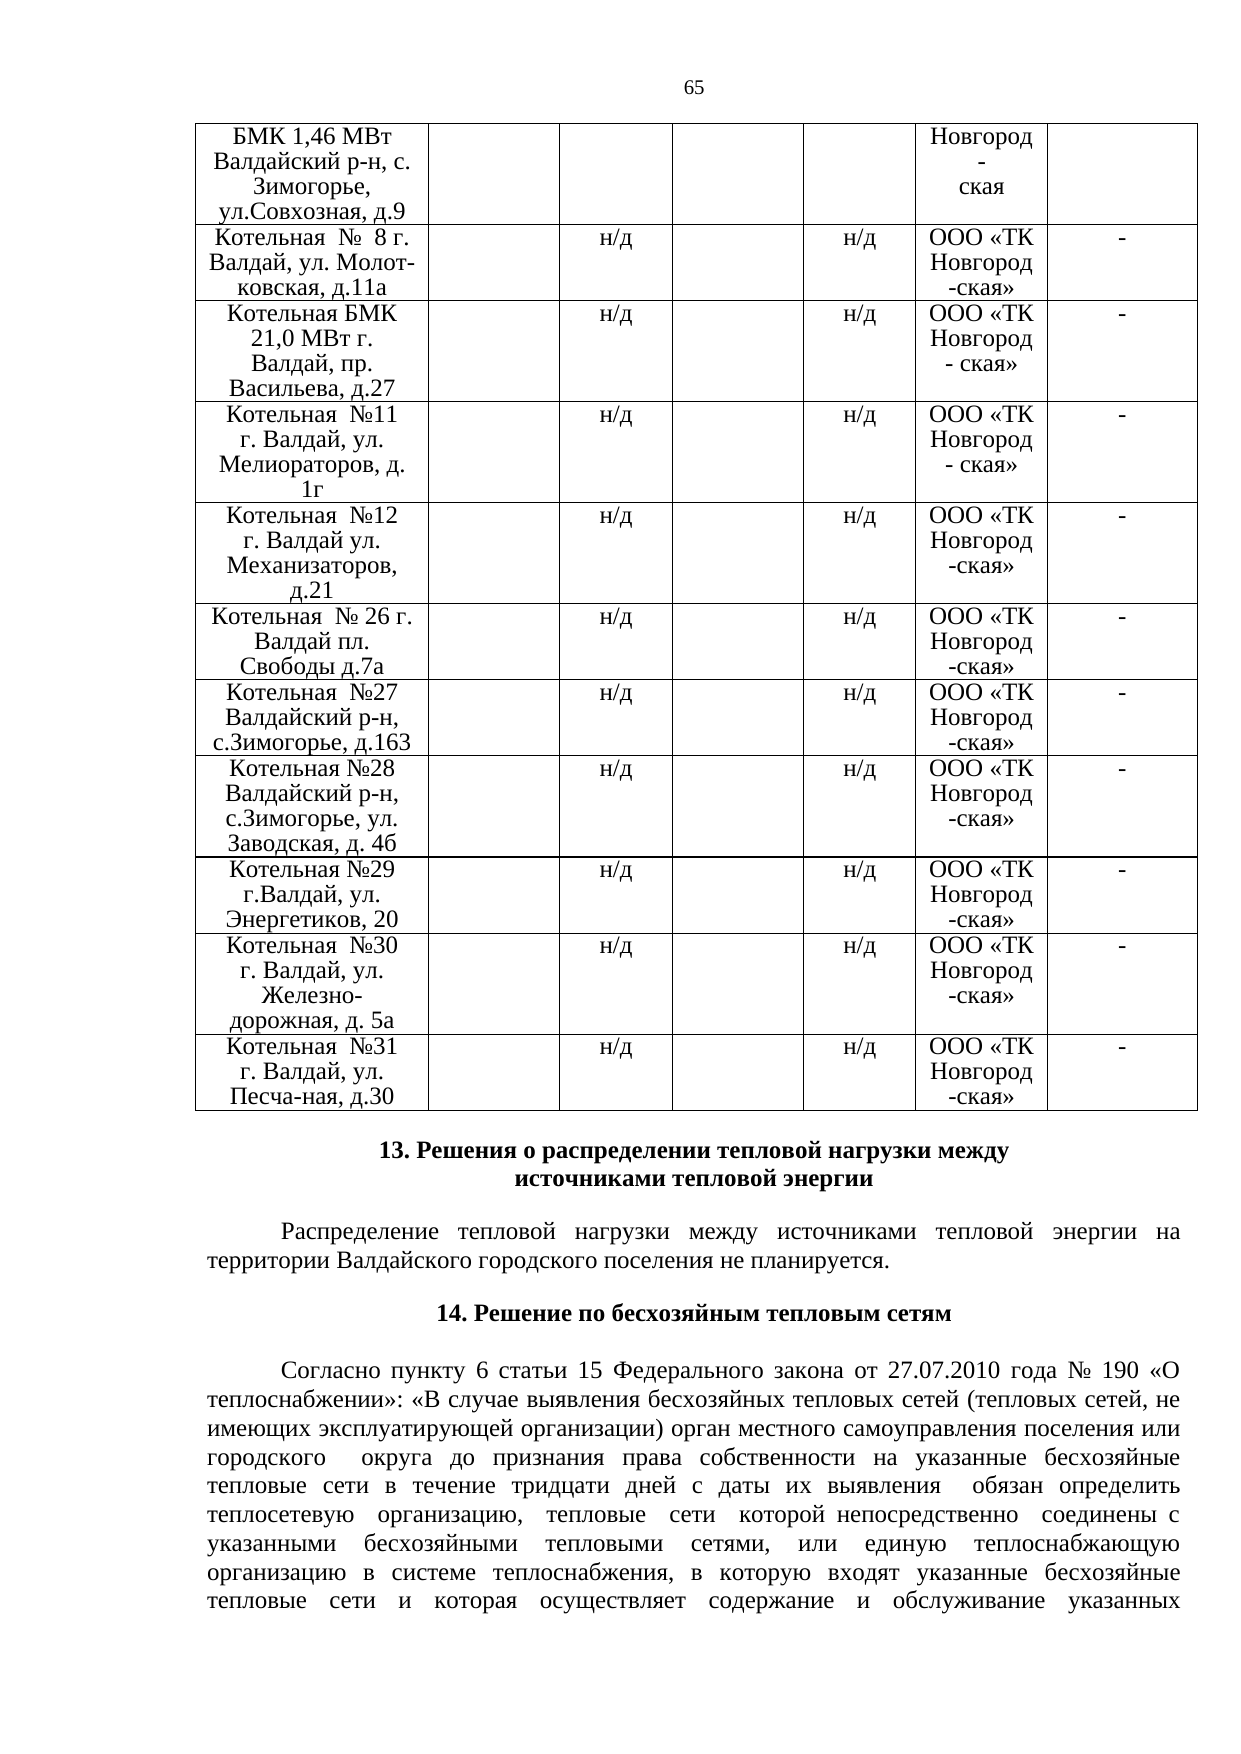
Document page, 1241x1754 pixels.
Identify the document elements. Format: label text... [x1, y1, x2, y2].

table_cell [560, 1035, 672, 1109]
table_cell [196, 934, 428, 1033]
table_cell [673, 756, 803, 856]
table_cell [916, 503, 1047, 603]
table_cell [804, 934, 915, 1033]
text источниками тепловой энергии [207, 1163, 1181, 1192]
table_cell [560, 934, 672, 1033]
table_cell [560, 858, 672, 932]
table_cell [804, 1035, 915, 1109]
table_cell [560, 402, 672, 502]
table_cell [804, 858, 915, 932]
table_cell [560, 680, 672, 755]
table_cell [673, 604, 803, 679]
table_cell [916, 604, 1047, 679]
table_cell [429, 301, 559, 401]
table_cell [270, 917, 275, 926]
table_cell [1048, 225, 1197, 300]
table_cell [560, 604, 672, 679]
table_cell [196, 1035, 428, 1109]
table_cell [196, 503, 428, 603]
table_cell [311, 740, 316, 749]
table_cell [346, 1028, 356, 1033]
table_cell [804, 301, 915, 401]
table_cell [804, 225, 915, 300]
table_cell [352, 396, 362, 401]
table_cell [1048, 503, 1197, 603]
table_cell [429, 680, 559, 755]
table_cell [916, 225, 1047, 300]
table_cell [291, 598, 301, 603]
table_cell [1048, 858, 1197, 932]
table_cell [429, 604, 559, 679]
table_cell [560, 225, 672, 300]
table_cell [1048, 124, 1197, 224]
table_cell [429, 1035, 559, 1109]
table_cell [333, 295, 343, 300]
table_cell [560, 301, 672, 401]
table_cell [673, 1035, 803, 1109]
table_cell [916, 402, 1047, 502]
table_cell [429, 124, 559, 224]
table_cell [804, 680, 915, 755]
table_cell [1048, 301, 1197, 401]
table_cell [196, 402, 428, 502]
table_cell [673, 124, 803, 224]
text 14. Решение по бесхозяйным тепловым сетям [207, 1298, 1181, 1327]
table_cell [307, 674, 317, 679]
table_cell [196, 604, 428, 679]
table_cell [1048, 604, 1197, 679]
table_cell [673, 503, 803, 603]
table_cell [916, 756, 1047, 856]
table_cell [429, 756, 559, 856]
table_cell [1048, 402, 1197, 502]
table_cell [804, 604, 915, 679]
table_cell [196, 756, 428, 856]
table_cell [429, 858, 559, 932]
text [207, 1355, 1181, 1614]
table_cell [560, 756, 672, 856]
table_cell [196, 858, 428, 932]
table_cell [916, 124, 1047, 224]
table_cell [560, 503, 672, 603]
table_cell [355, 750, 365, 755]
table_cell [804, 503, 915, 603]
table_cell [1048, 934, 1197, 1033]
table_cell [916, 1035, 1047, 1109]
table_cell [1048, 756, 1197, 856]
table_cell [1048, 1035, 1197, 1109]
text 13. Решения о распределении тепловой нагрузки между [207, 1135, 1181, 1163]
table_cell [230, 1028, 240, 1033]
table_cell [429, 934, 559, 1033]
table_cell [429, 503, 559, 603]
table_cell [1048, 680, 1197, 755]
text Распределение тепловой нагрузки между источниками тепловой энергии на территории Валдайского городского поселения не планируется. [207, 1216, 1181, 1274]
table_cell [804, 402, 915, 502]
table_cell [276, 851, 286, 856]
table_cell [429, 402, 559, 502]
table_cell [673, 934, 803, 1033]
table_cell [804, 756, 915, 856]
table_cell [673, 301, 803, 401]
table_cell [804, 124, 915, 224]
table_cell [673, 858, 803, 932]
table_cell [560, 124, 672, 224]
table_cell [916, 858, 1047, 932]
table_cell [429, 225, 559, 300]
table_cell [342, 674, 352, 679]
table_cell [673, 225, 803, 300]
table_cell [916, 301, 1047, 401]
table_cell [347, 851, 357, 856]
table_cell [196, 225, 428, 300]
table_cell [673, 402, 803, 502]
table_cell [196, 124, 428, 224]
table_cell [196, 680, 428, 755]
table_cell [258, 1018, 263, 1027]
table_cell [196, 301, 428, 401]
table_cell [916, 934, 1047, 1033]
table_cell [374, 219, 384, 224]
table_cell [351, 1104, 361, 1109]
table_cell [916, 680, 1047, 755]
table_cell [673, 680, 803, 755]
